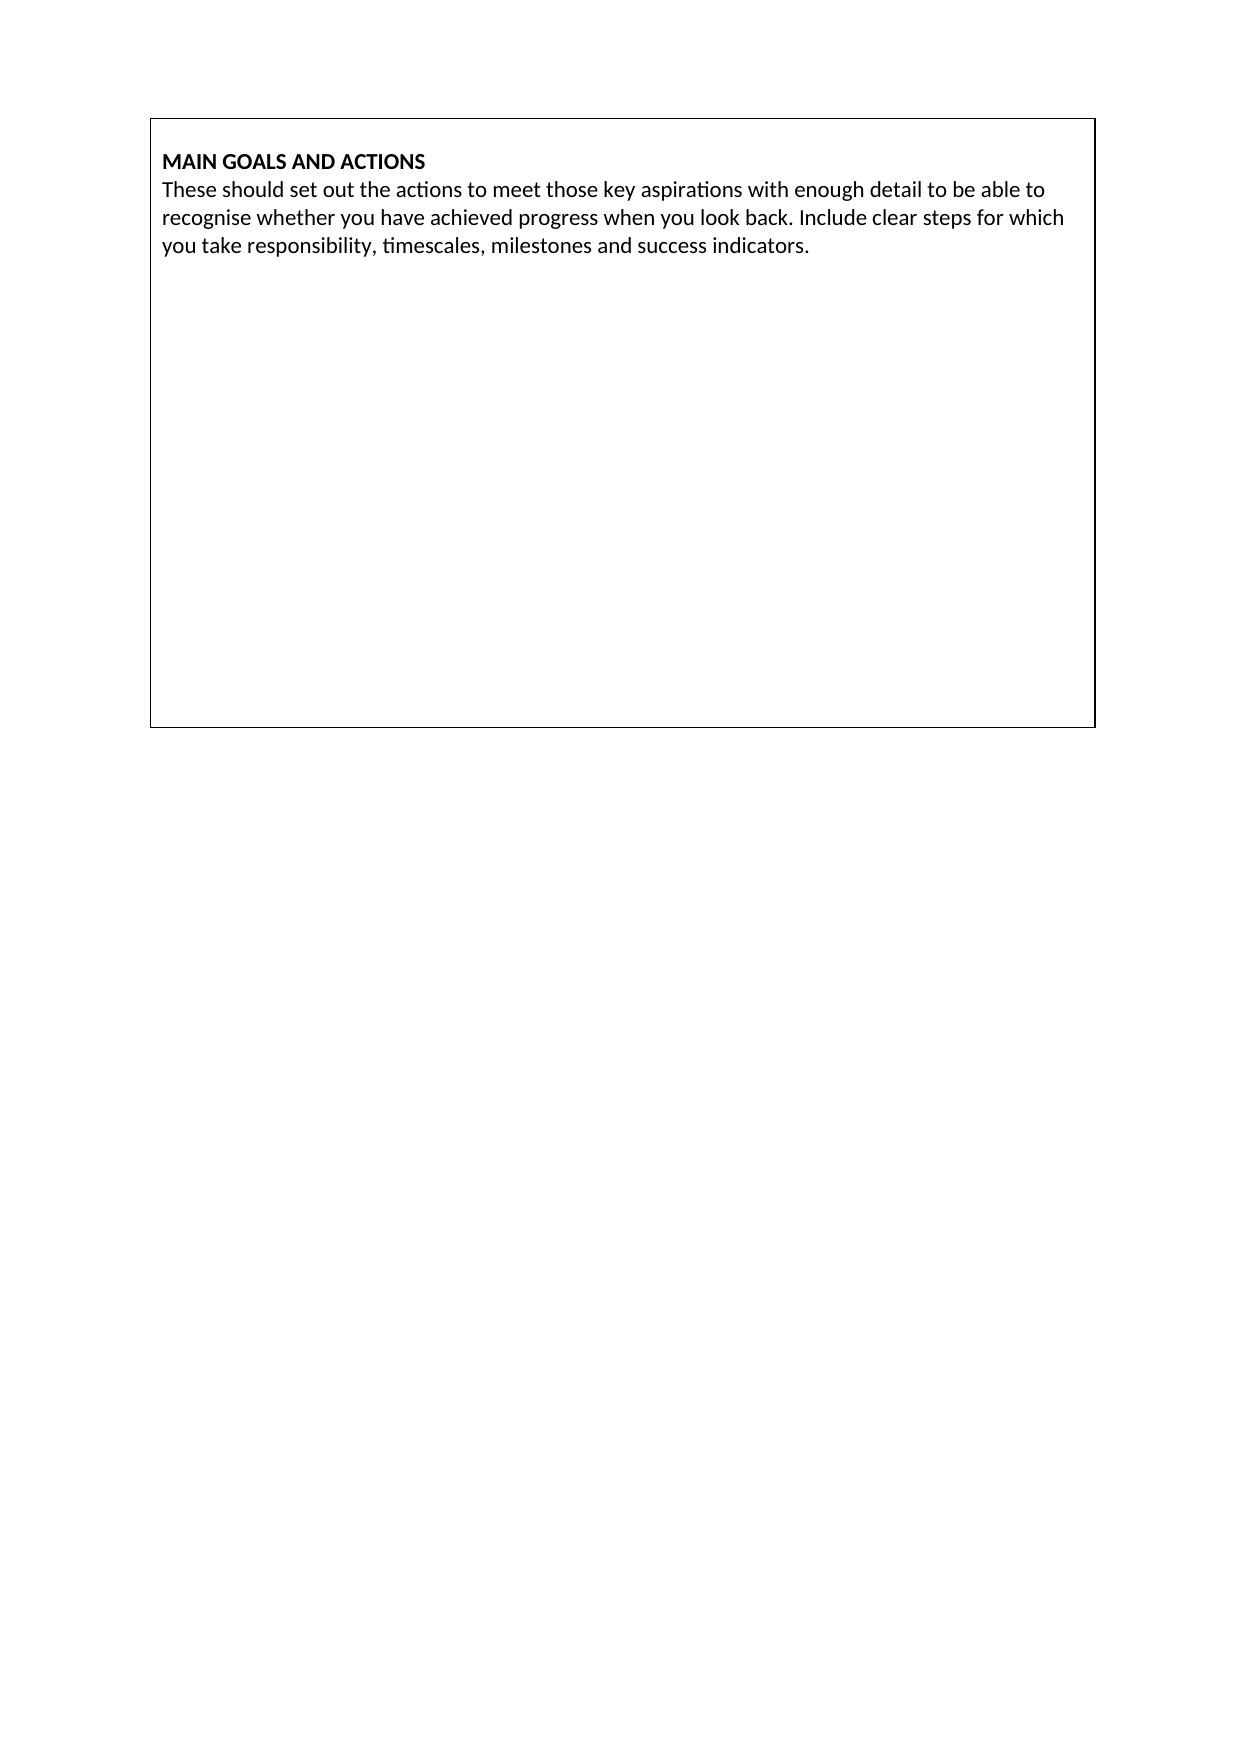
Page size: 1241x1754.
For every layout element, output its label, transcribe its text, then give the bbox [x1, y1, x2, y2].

table_cell MAIN GOALS AND ACTIONS These should set out the actions to meet those key aspirations with enough detail to be able to recognise whether you have achieved progress when you look back. Include clear steps for which you take responsibility, timescales, milestones and success indicators. [151, 119, 1094, 727]
